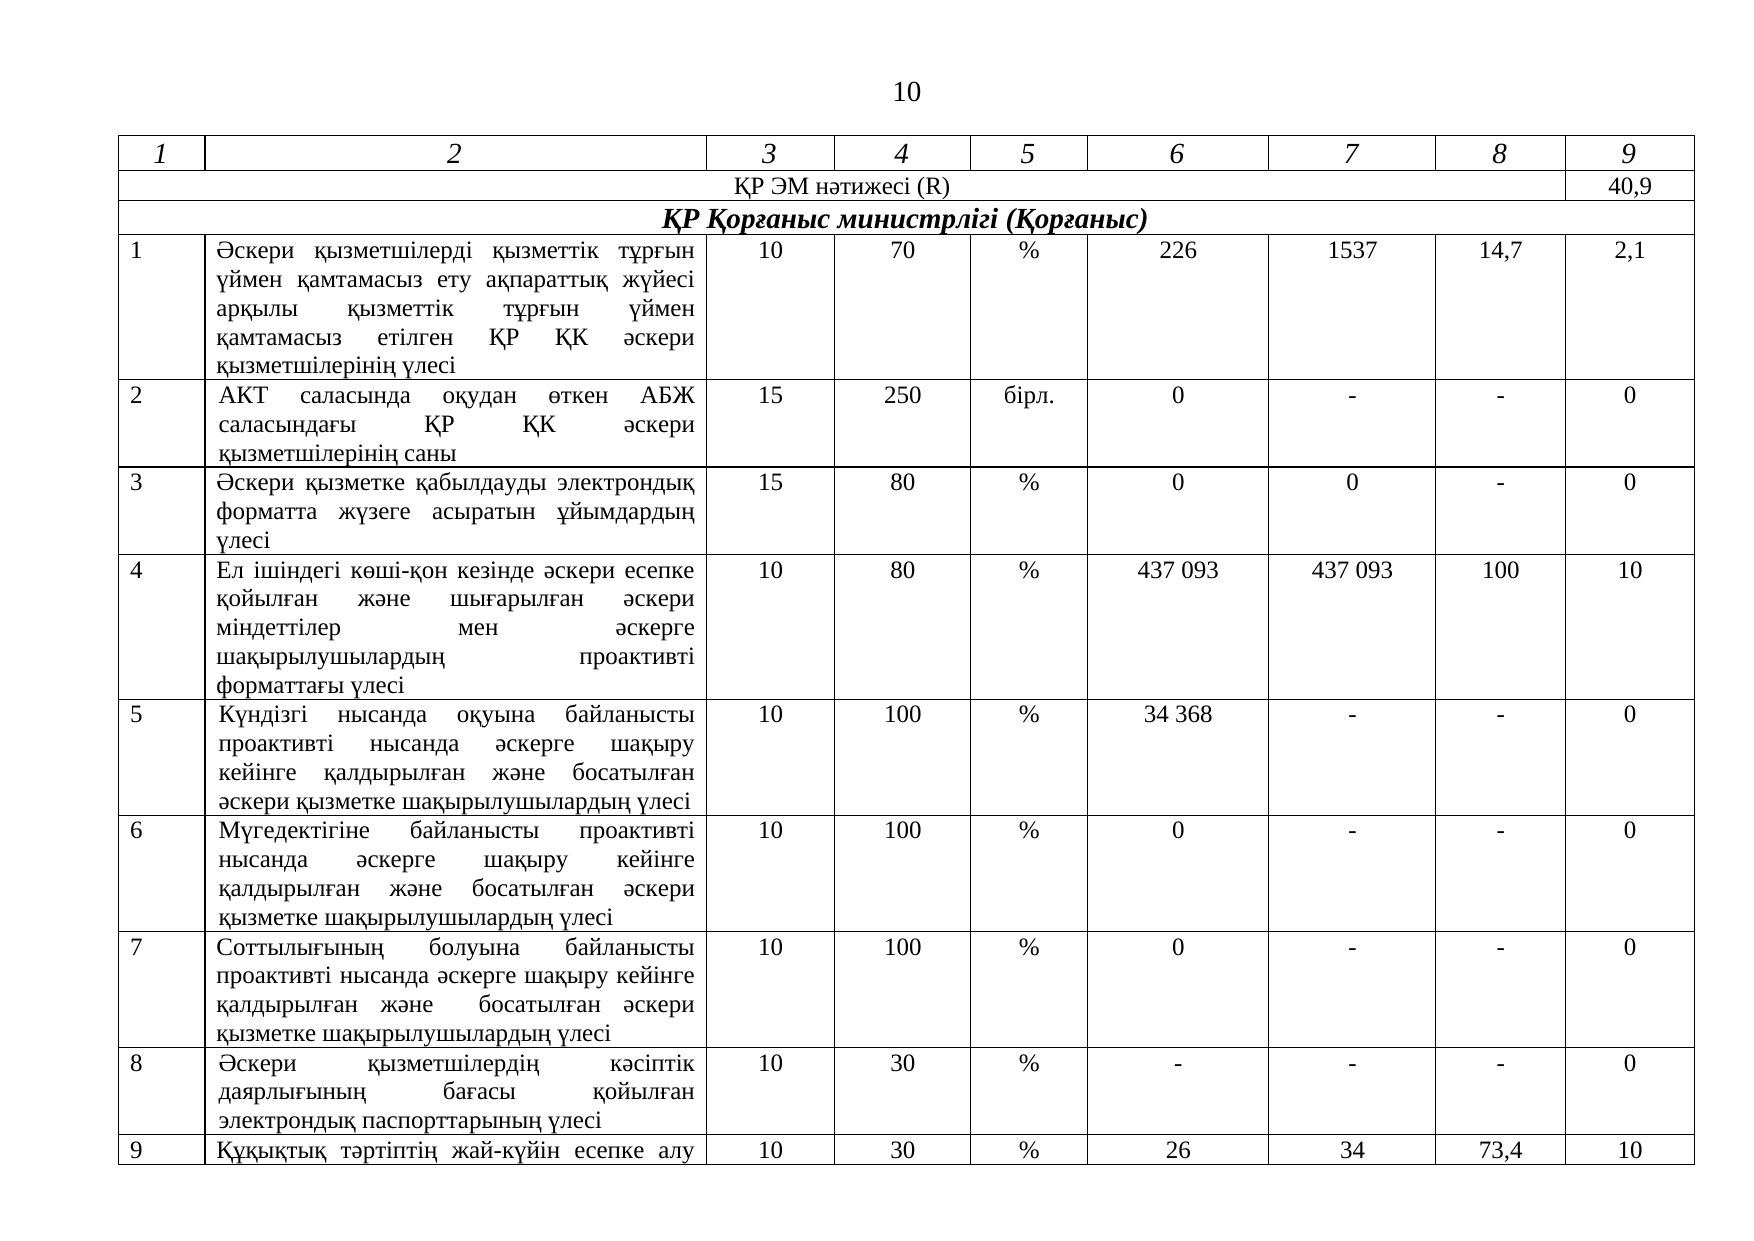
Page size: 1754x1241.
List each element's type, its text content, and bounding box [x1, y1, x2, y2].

table_header 3 [707, 136, 834, 170]
table_header 2 [206, 136, 706, 170]
table_cell бірл. [971, 380, 1087, 466]
table_cell - [1269, 700, 1435, 814]
table_cell 10 [707, 1048, 834, 1134]
table_cell 5 [119, 700, 204, 814]
table_cell Мүгедектігіне байланысты проактивті нысанда әскерге шақыру кейінге қалдырылған және босатылған әскери қызметке шақырылушылардың үлесі [206, 816, 706, 931]
table_cell 0 [1566, 380, 1694, 466]
table_cell - [1436, 816, 1565, 931]
table_cell - [1269, 1048, 1435, 1134]
table_cell - [1436, 468, 1565, 554]
table_cell 10 [707, 1135, 834, 1164]
table_cell % [971, 816, 1087, 931]
table_cell 14,7 [1436, 235, 1565, 379]
table_cell ҚР ЭМ нәтижесі (R) [119, 171, 1565, 200]
table_header 7 [1269, 136, 1435, 170]
table_cell 2,1 [1566, 235, 1694, 379]
table_cell ҚР Қорғаныс министрлігі (Қорғаныс) [119, 201, 1694, 234]
table_cell 0 [1566, 1048, 1694, 1134]
table_cell 0 [1088, 380, 1268, 466]
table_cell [206, 1135, 706, 1164]
table_cell 100 [835, 700, 970, 814]
table_header 4 [835, 136, 970, 170]
table_cell 8 [119, 1048, 204, 1134]
table_header 8 [1436, 136, 1565, 170]
table_cell Күндізгі нысанда оқуына байланысты проактивті нысанда әскерге шақыру кейінге қалдырылған және босатылған әскери қызметке шақырылушылардың үлесі [206, 700, 706, 814]
table_cell % [971, 235, 1087, 379]
table_cell 10 [707, 235, 834, 379]
table_cell % [971, 932, 1087, 1047]
table_cell % [971, 1048, 1087, 1134]
table_cell - [1088, 1048, 1268, 1134]
table_cell 437 093 [1088, 555, 1268, 698]
table_cell - [1436, 1048, 1565, 1134]
table_cell 73,4 [1436, 1135, 1565, 1164]
table_cell Ел ішіндегі көші-қон кезінде әскери есепке қойылған және шығарылған әскери міндеттілер мен әскерге шақырылушылардың проактивті форматтағы үлесі [206, 555, 706, 698]
table_cell Әскери қызметшілерді қызметтік тұрғын үймен қамтамасыз ету ақпараттық жүйесі арқылы қызметтік тұрғын үймен қамтамасыз етілген ҚР ҚК әскери қызметшілерінің үлесі [206, 235, 706, 379]
table_cell 1537 [1269, 235, 1435, 379]
table_cell Соттылығының болуына байланысты проактивті нысанда әскерге шақыру кейінге қалдырылған және босатылған әскери қызметке шақырылушылардың үлесі [206, 932, 706, 1047]
table_cell - [1436, 380, 1565, 466]
table_cell 30 [835, 1048, 970, 1134]
table_cell Әскери қызметшілердің кәсіптік даярлығының бағасы қойылған электрондық паспорттарының үлесі [206, 1048, 706, 1134]
table_cell 80 [835, 468, 970, 554]
table_cell Әскери қызметке қабылдауды электрондық форматта жүзеге асыратын ұйымдардың үлесі [206, 468, 706, 554]
table_cell 26 [1088, 1135, 1268, 1164]
table_header 1 [119, 136, 204, 170]
table_cell 34 [1269, 1135, 1435, 1164]
table_cell АКТ саласында оқудан өткен АБЖ саласындағы ҚР ҚК әскери қызметшілерінің саны [206, 380, 706, 466]
table_cell 10 [1566, 555, 1694, 698]
table_cell 7 [119, 932, 204, 1047]
table_cell % [971, 555, 1087, 698]
table_cell - [1436, 932, 1565, 1047]
table_header 9 [1566, 136, 1694, 170]
table_cell - [1269, 932, 1435, 1047]
table_cell 0 [1088, 932, 1268, 1047]
table_cell 226 [1088, 235, 1268, 379]
table_cell % [971, 700, 1087, 814]
table_cell 0 [1088, 816, 1268, 931]
table_cell - [1436, 700, 1565, 814]
table_cell - [1269, 380, 1435, 466]
table_cell 10 [707, 555, 834, 698]
table_cell 2 [119, 380, 204, 466]
table_cell 100 [835, 932, 970, 1047]
table_cell 10 [1566, 1135, 1694, 1164]
table_cell % [971, 468, 1087, 554]
table_cell 0 [1566, 816, 1694, 931]
table_cell 100 [1436, 555, 1565, 698]
table_cell 4 [119, 555, 204, 698]
table_cell 0 [1566, 700, 1694, 814]
table_cell 30 [835, 1135, 970, 1164]
table_cell % [971, 1135, 1087, 1164]
table_cell 1 [119, 235, 204, 379]
table_cell 10 [707, 932, 834, 1047]
table_cell 34 368 [1088, 700, 1268, 814]
table_cell 40,9 [1566, 171, 1694, 200]
table_cell 80 [835, 555, 970, 698]
table_cell 100 [835, 816, 970, 931]
table_header 5 [971, 136, 1087, 170]
table_cell 6 [119, 816, 204, 931]
table_cell 15 [707, 468, 834, 554]
table_cell 10 [707, 700, 834, 814]
table_cell 9 [119, 1135, 204, 1164]
table_cell 15 [707, 380, 834, 466]
table_cell 3 [119, 468, 204, 554]
table_cell 250 [835, 380, 970, 466]
table_header 6 [1088, 136, 1268, 170]
table_cell 0 [1088, 468, 1268, 554]
table_cell 0 [1269, 468, 1435, 554]
table_cell 10 [707, 816, 834, 931]
table_cell 437 093 [1269, 555, 1435, 698]
table_cell - [1269, 816, 1435, 931]
table_cell 70 [835, 235, 970, 379]
table_cell 0 [1566, 468, 1694, 554]
table_cell 0 [1566, 932, 1694, 1047]
